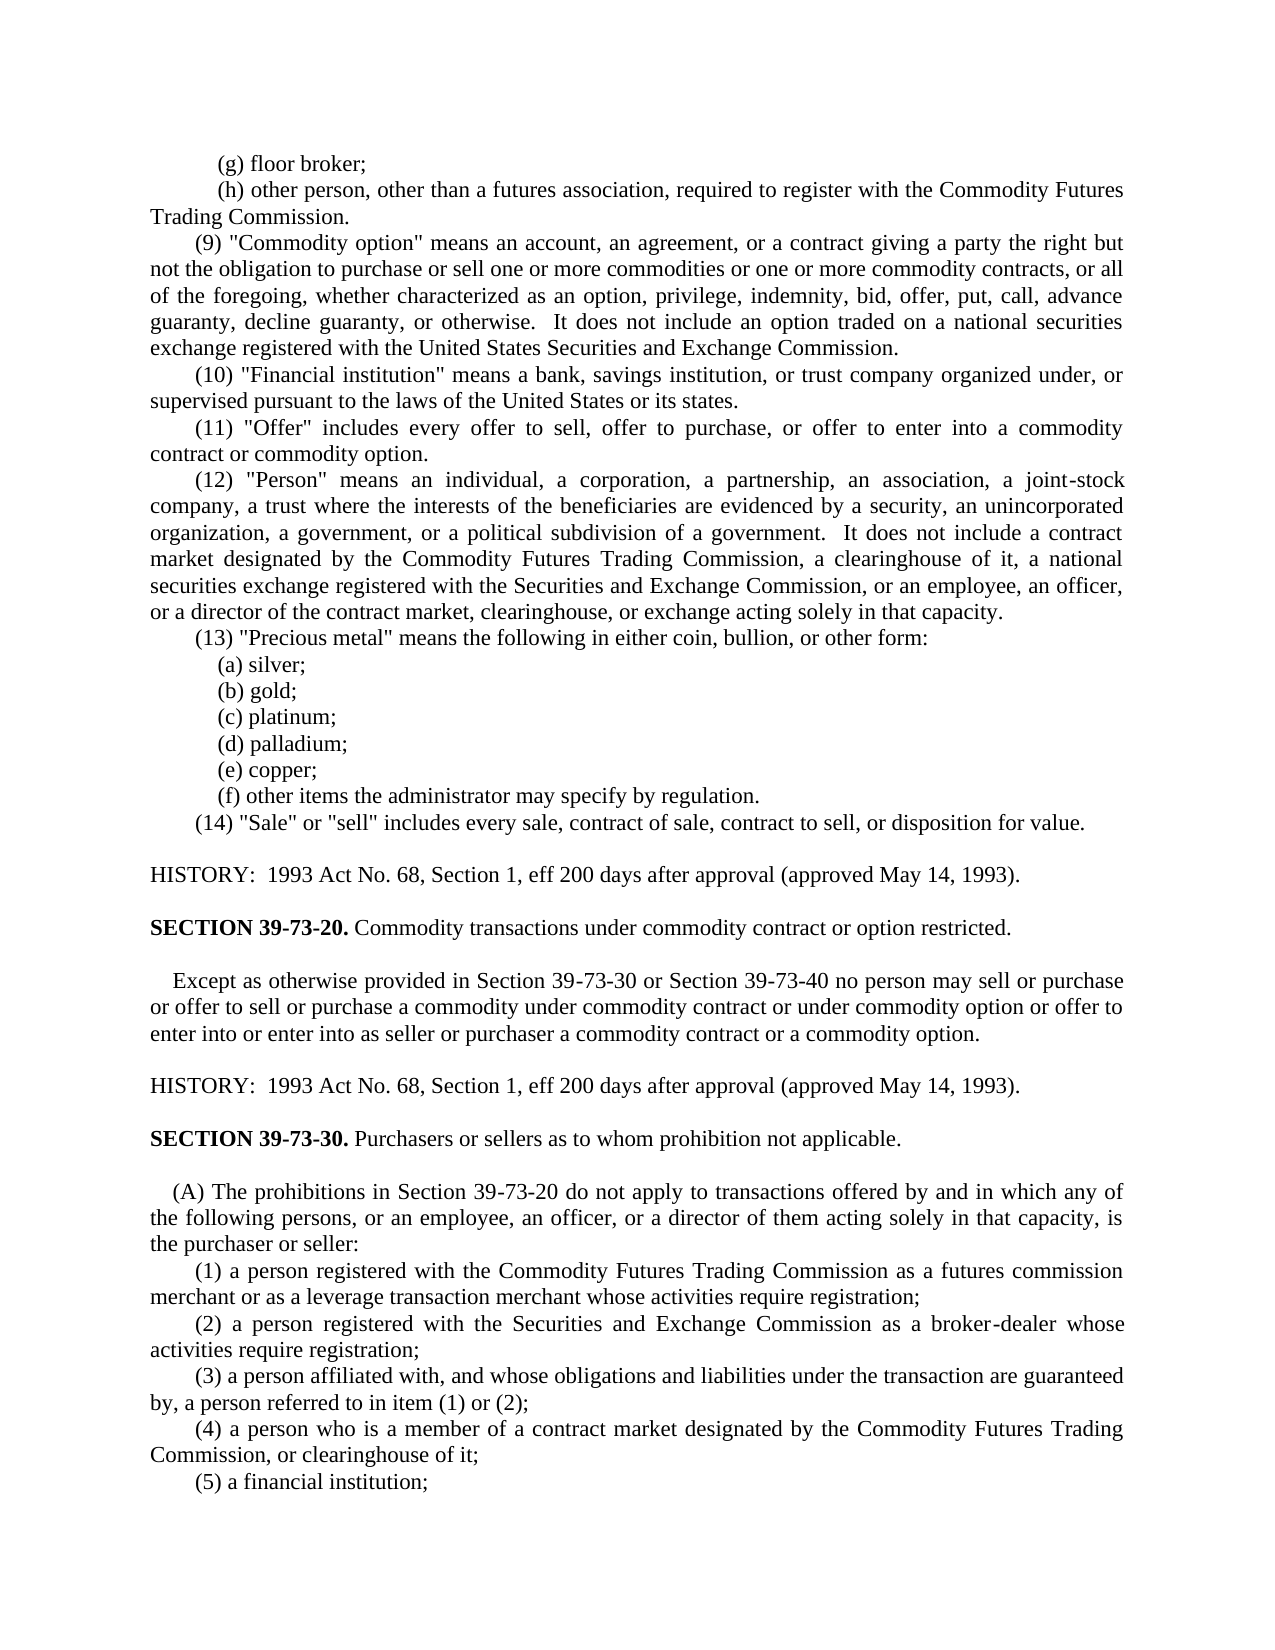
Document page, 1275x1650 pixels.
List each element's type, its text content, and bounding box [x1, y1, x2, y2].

text (10) "Financial institution" means a bank, savings institution, or trust company organized under, or supervised pursuant to the laws of the United States or its states. [150, 361, 1125, 413]
text (2) a person registered with the Securities and Exchange Commission as a broker-dealer whose activities require registration; [150, 1309, 1125, 1362]
text (14) "Sale" or "sell" includes every sale, contract of sale, contract to sell, or disposition for value. [150, 809, 1125, 835]
text (4) a person who is a member of a contract market designated by the Commodity Futures Trading Commission, or clearinghouse of it; [150, 1415, 1125, 1468]
text (a) silver; [150, 651, 1125, 677]
text (12) "Person" means an individual, a corporation, a partnership, an association, a joint-stock company, a trust where the interests of the beneficiaries are evidenced by a security, an unincorporated organization, a government, or a political subdivision of a government. It does not include a contract market designated by the Commodity Futures Trading Commission, a clearinghouse of it, a national securities exchange registered with the Securities and Exchange Commission, or an employee, an officer, or a director of the contract market, clearinghouse, or exchange acting solely in that capacity. [150, 466, 1125, 624]
text (1) a person registered with the Commodity Futures Trading Commission as a futures commission merchant or as a leverage transaction merchant whose activities require registration; [150, 1257, 1125, 1309]
text (3) a person affiliated with, and whose obligations and liabilities under the transaction are guaranteed by, a person referred to in item (1) or (2); [150, 1362, 1125, 1415]
text SECTION 39-73-30. Purchasers or sellers as to whom prohibition not applicable. [150, 1125, 1125, 1151]
text (13) "Precious metal" means the following in either coin, bullion, or other form: [150, 624, 1125, 651]
text SECTION 39-73-20. Commodity transactions under commodity contract or option restricted. [150, 914, 1125, 941]
text (g) floor broker; [150, 150, 1125, 176]
text (9) "Commodity option" means an account, an agreement, or a contract giving a party the right but not the obligation to purchase or sell one or more commodities or one or more commodity contracts, or all of the foregoing, whether characterized as an option, privilege, indemnity, bid, offer, put, call, advance guaranty, decline guaranty, or otherwise. It does not include an option traded on a national securities exchange registered with the United States Securities and Exchange Commission. [150, 229, 1125, 361]
text (11) "Offer" includes every offer to sell, offer to purchase, or offer to enter into a commodity contract or commodity option. [150, 413, 1125, 466]
text (h) other person, other than a futures association, required to register with the Commodity Futures Trading Commission. [150, 176, 1125, 229]
text (f) other items the administrator may specify by regulation. [150, 782, 1125, 809]
text (c) platinum; [150, 703, 1125, 730]
text (5) a financial institution; [150, 1468, 1125, 1494]
text Except as otherwise provided in Section 39-73-30 or Section 39-73-40 no person may sell or purchase or offer to sell or purchase a commodity under commodity contract or under commodity option or offer to enter into or enter into as seller or purchaser a commodity contract or a commodity option. [150, 967, 1125, 1046]
text (e) copper; [150, 756, 1125, 782]
text HISTORY: 1993 Act No. 68, Section 1, eff 200 days after approval (approved May 14, 1993). [150, 862, 1125, 888]
text (d) palladium; [150, 730, 1125, 756]
text HISTORY: 1993 Act No. 68, Section 1, eff 200 days after approval (approved May 14, 1993). [150, 1072, 1125, 1099]
text (A) The prohibitions in Section 39-73-20 do not apply to transactions offered by and in which any of the following persons, or an employee, an officer, or a director of them acting solely in that capacity, is the purchaser or seller: [150, 1178, 1125, 1257]
text (b) gold; [150, 677, 1125, 703]
